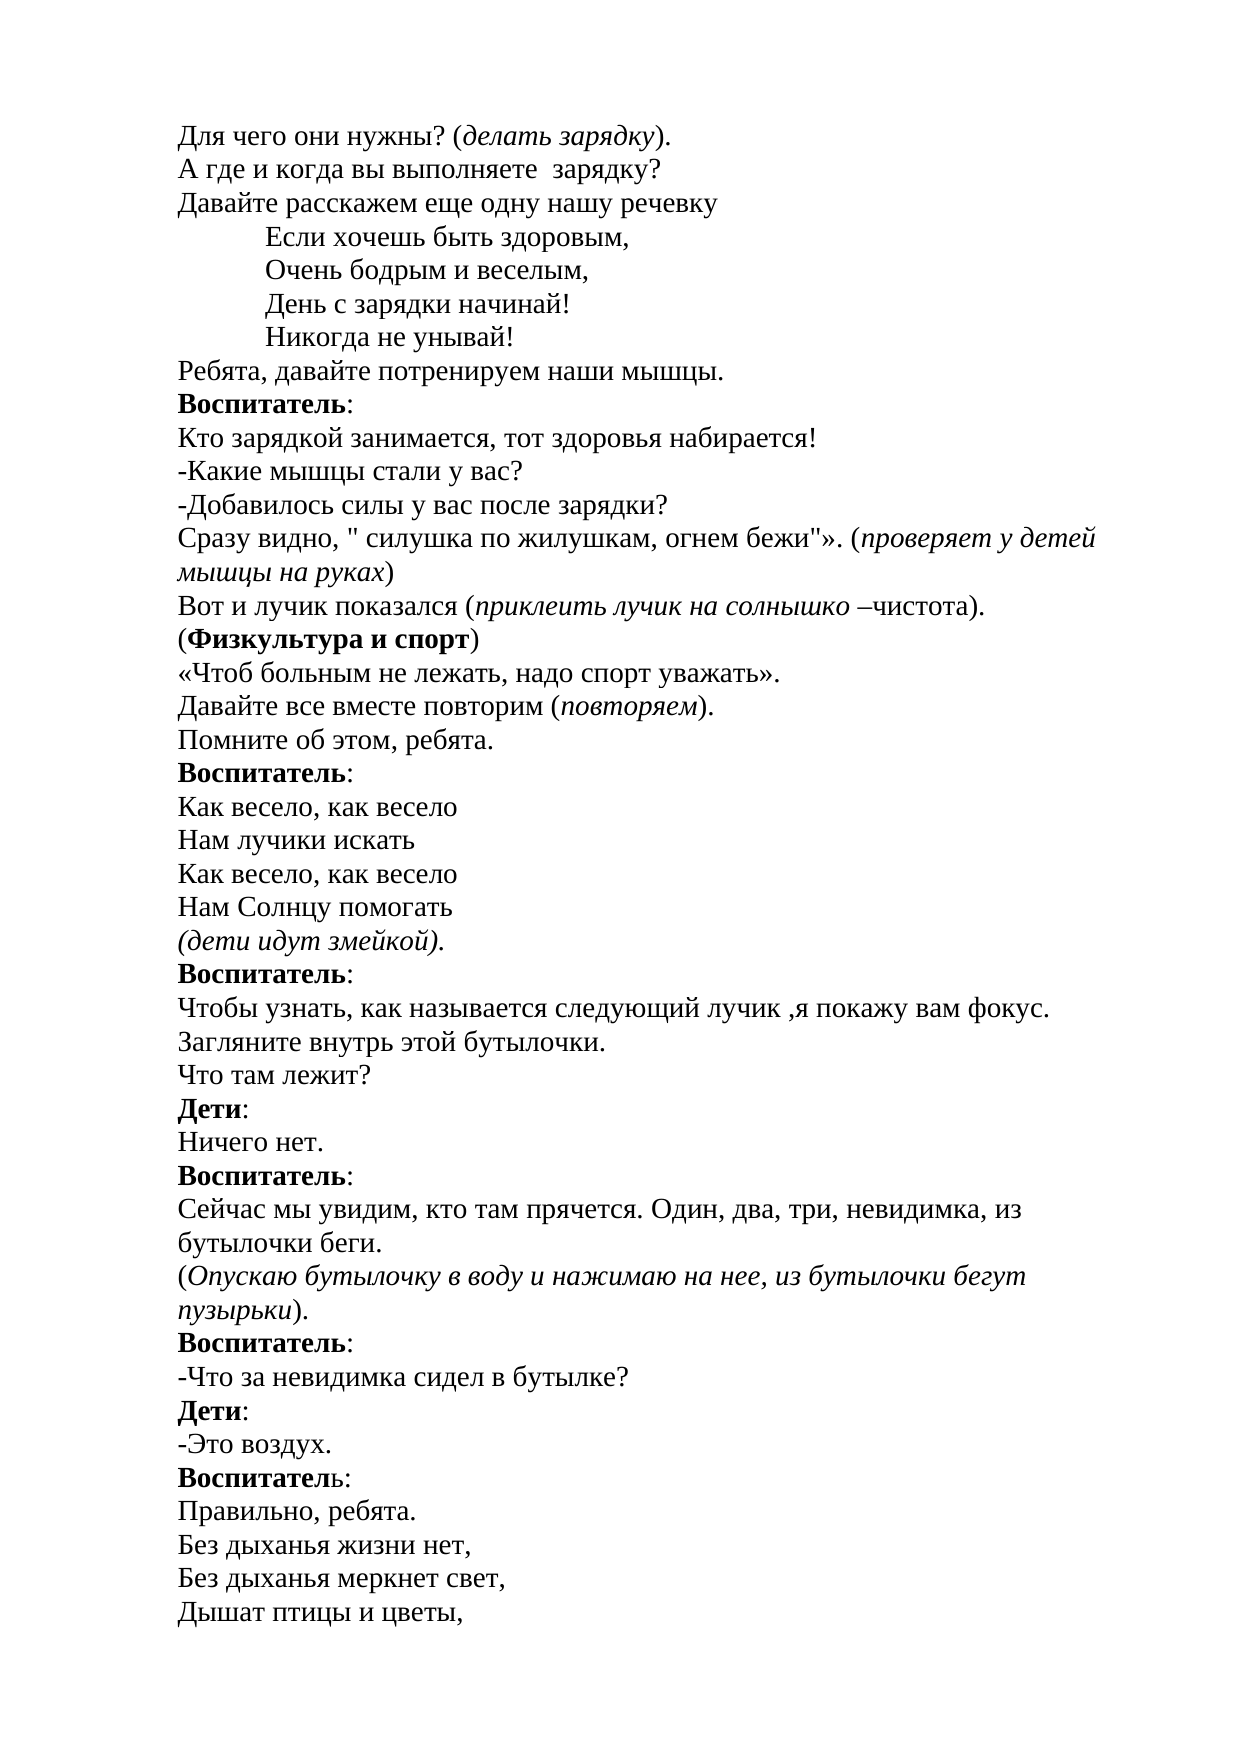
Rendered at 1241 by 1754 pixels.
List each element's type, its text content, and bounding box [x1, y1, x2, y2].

text Для чего они нужны? (делать зарядку). А где и когда вы выполняете зарядку? Давайте расскажем еще одну нашу речевку Если хочешь быть здоровым, Очень бодрым и веселым, День с зарядки начинай! Никогда не унывай! Ребята, давайте потренируем наши мышцы. Воспитатель: Кто зарядкой занимается, тот здоровья набирается! -Какие мышцы стали у вас? -Добавилось силы у вас после зарядки? [177, 118, 1152, 521]
text Сразу видно, " силушка по жилушкам, огнем бежи"». (проверяет у детей мышцы на руках) Вот и лучик показался (приклеить лучик на солнышко –чистота). (Физкультура и спорт) «Чтоб больным не лежать, надо спорт уважать». Давайте все вместе повторим (повторяем). Помните об этом, ребята. Воспитатель: Как весело, как весело Нам лучики искать Как весело, как весело Нам Солнцу помогать (дети идут змейкой). Воспитатель: Чтобы узнать, как называется следующий лучик ,я покажу вам фокус. Загляните внутрь этой бутылочки. Что там лежит? [177, 521, 1152, 1091]
